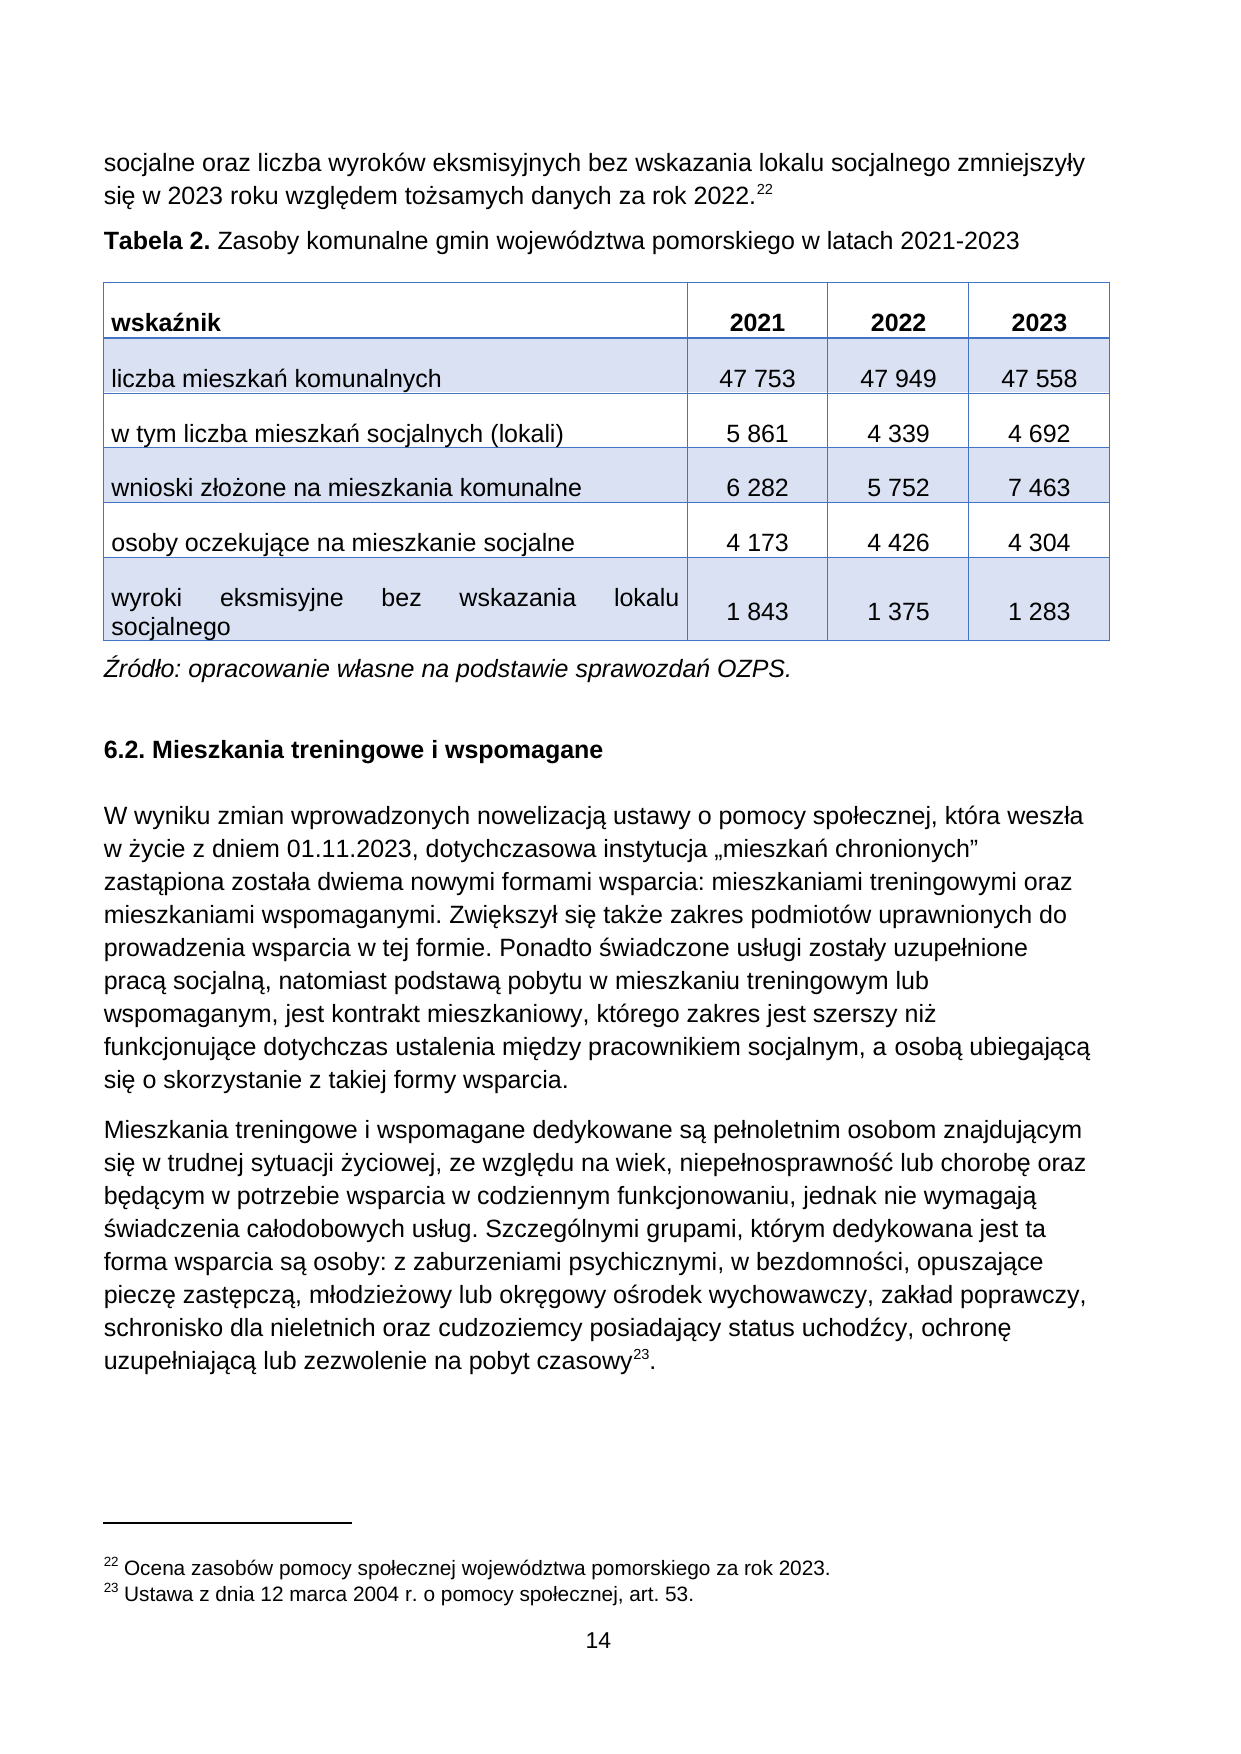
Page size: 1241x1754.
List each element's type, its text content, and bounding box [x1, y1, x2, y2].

table_cell 47 949 [828, 339, 968, 392]
table_cell liczba mieszkań komunalnych [104, 339, 687, 392]
table_header 2022 [828, 283, 968, 337]
text Mieszkania treningowe i wspomagane dedykowane są pełnoletnim osobom znajdującym się w trudnej sytuacji życiowej, ze względu na wiek, niepełnosprawność lub chorobę oraz będącym w potrzebie wsparcia w codziennym funkcjonowaniu, jednak nie wymagają świadczenia całodobowych usług. Szczególnymi grupami, którym dedykowana jest ta forma wsparcia są osoby: z zaburzeniami psychicznymi, w bezdomności, opuszające pieczę zastępczą, młodzieżowy lub okręgowy ośrodek wychowawczy, zakład poprawczy, schronisko dla nieletnich oraz cudzoziemcy posiadający status uchodźcy, ochronę uzupełniającą lub zezwolenie na pobyt czasowy. [103, 1115, 1093, 1374]
table_cell 4 304 [969, 503, 1109, 557]
table_cell 5 752 [828, 448, 968, 502]
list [103, 148, 1093, 209]
table_cell osoby oczekujące na mieszkanie socjalne [104, 503, 687, 557]
subtitle 6.2. Mieszkania treningowe i wspomagane [103, 734, 1093, 763]
table_cell 1 843 [688, 558, 827, 640]
list Tabela 2. Zasoby komunalne gmin województwa pomorskiego w latach 2021-2023 [103, 226, 1093, 255]
table_cell 47 558 [969, 339, 1109, 392]
list Źródło: opracowanie własne na podstawie sprawozdań OZPS. [103, 654, 1093, 683]
table_cell 4 339 [828, 394, 968, 447]
table_cell 4 426 [828, 503, 968, 557]
table_cell 7 463 [969, 448, 1109, 502]
table_cell 4 173 [688, 503, 827, 557]
table_header wskaźnik [104, 283, 687, 337]
table_cell w tym liczba mieszkań socjalnych (lokali) [104, 394, 687, 447]
table_cell 5 861 [688, 394, 827, 447]
table_cell 47 753 [688, 339, 827, 392]
table_cell 1 375 [828, 558, 968, 640]
table_cell wnioski złożone na mieszkania komunalne [104, 448, 687, 502]
table_cell 6 282 [688, 448, 827, 502]
table_cell 4 692 [969, 394, 1109, 447]
table_cell wyroki eksmisyjne bez wskazania lokalu socjalnego [104, 558, 687, 640]
table_header 2023 [969, 283, 1109, 337]
text W wyniku zmian wprowadzonych nowelizacją ustawy o pomocy społecznej, która weszła w życie z dniem 01.11.2023, dotychczasowa instytucja „mieszkań chronionych” zastąpiona została dwiema nowymi formami wsparcia: mieszkaniami treningowymi oraz mieszkaniami wspomaganymi. Zwiększył się także zakres podmiotów uprawnionych do prowadzenia wsparcia w tej formie. Ponadto świadczone usługi zostały uzupełnione pracą socjalną, natomiast podstawą pobytu w mieszkaniu treningowym lub wspomaganym, jest kontrakt mieszkaniowy, którego zakres jest szerszy niż funkcjonujące dotychczas ustalenia między pracownikiem socjalnym, a osobą ubiegającą się o skorzystanie z takiej formy wsparcia. [103, 801, 1093, 1094]
table_header 2021 [688, 283, 827, 337]
table_cell 1 283 [969, 558, 1109, 640]
